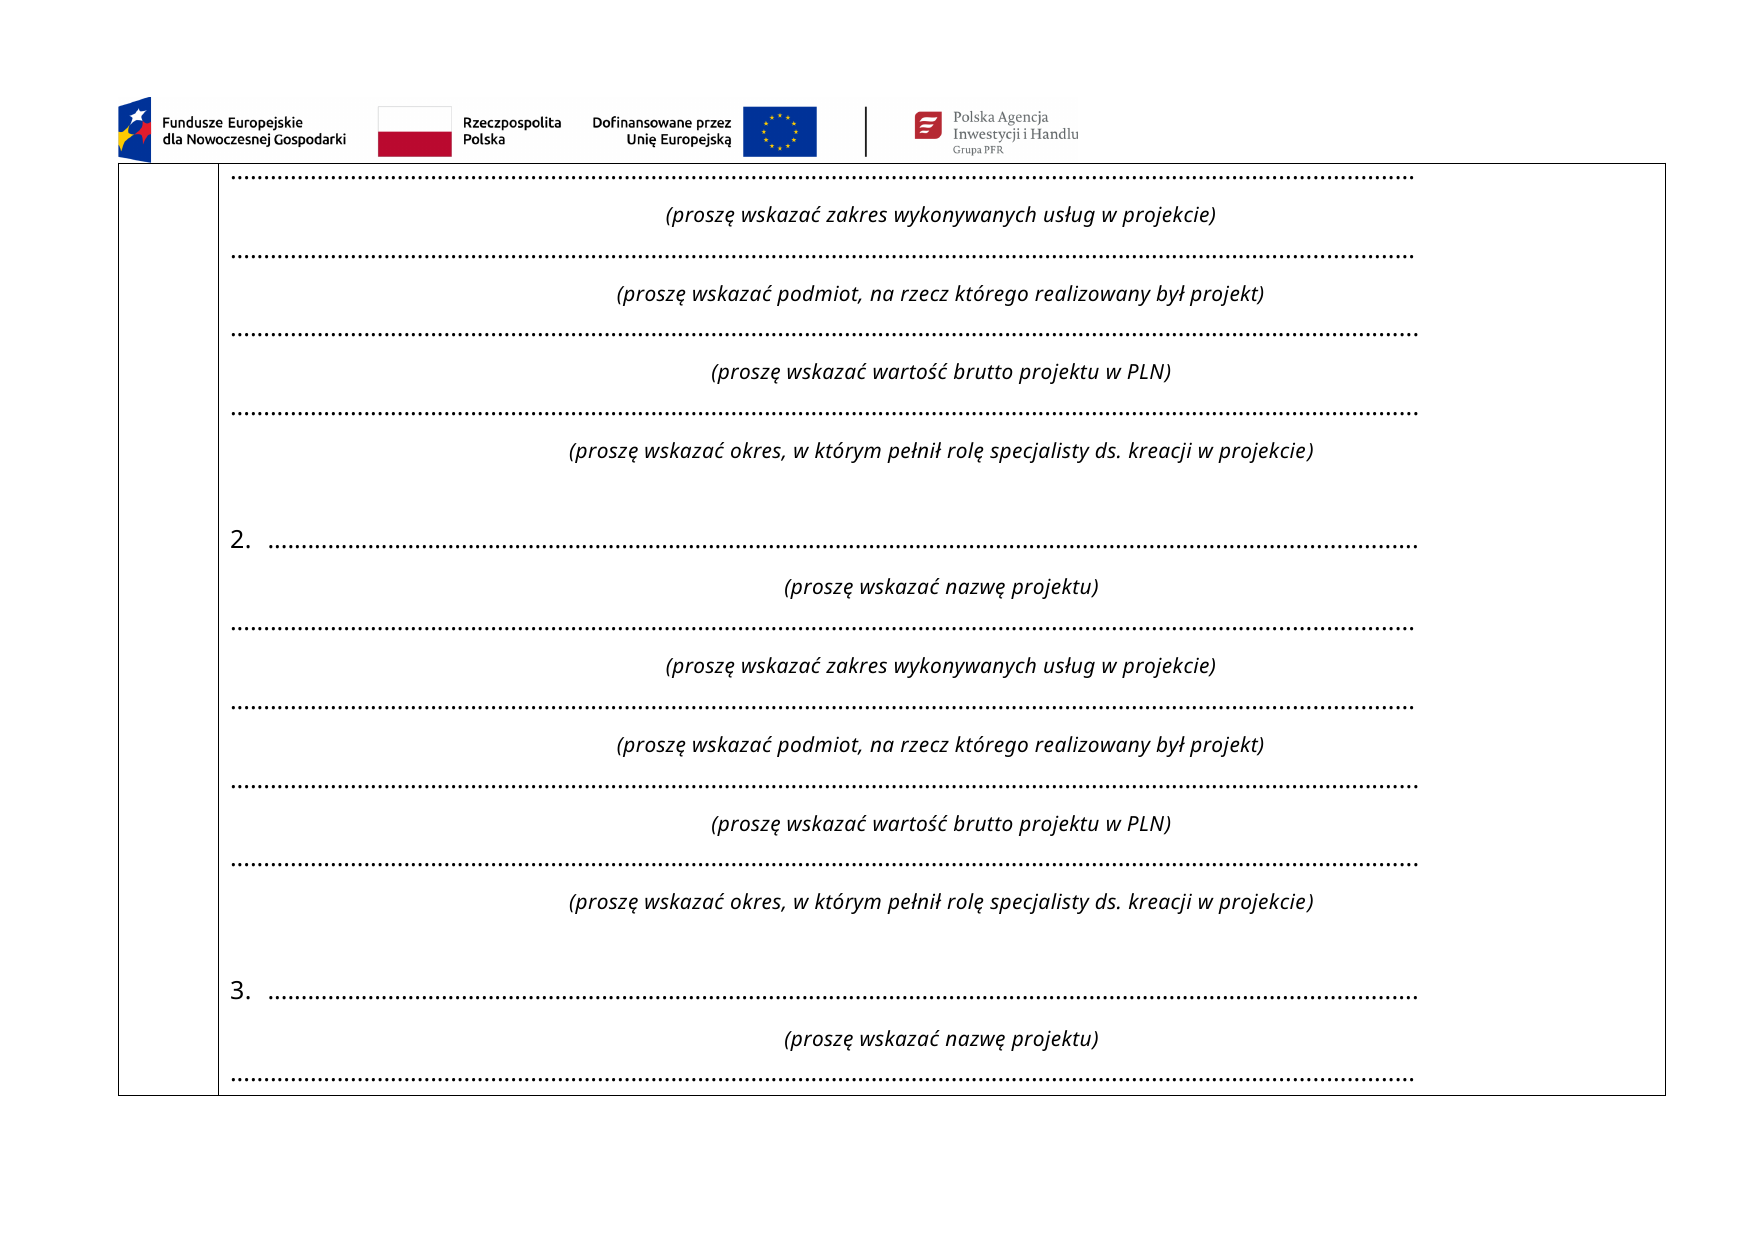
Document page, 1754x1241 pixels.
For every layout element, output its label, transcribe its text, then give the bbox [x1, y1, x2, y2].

picture [118, 97, 1078, 163]
table_cell 2 [119, 164, 218, 1095]
